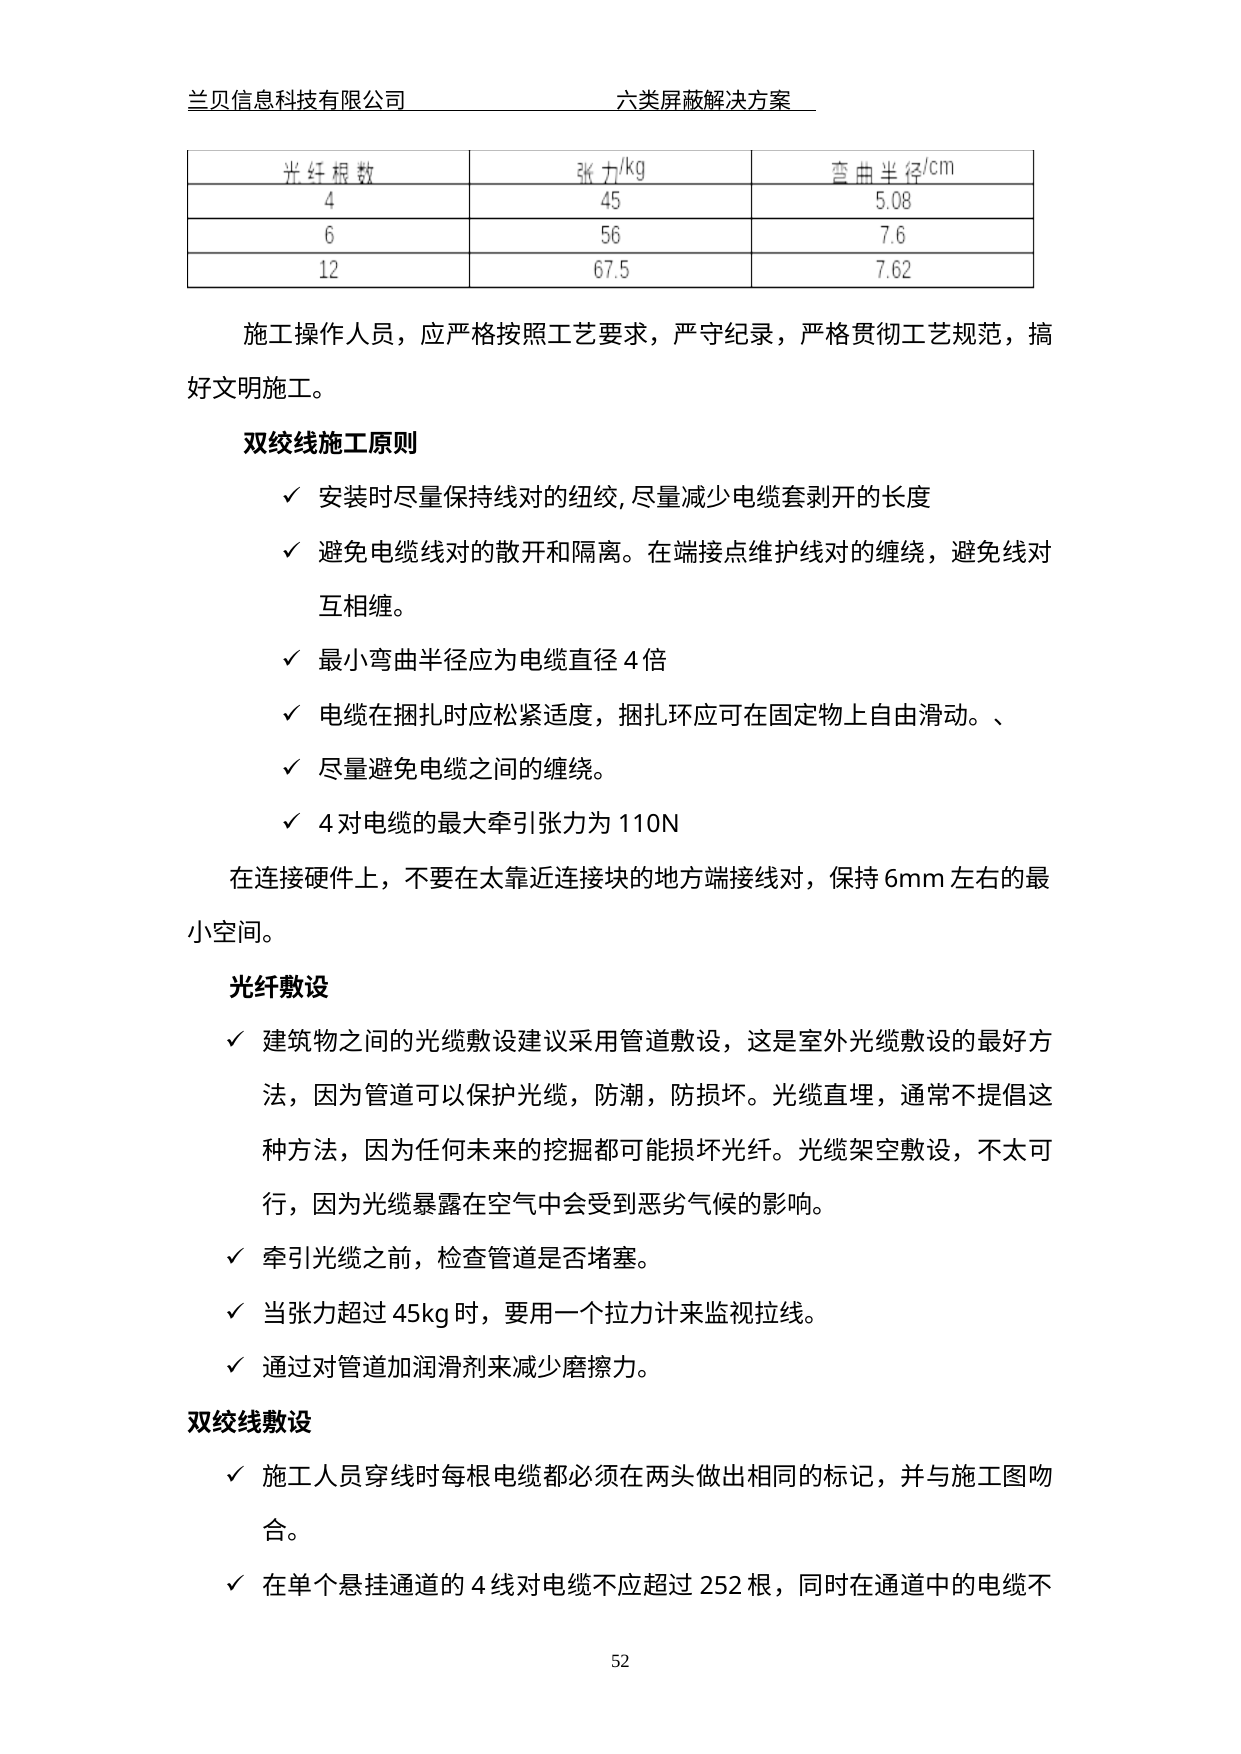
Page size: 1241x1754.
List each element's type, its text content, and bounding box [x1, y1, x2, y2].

list 最小弯曲半径应为电缆直径4倍 [281, 641, 1053, 677]
list 电缆在捆扎时应松紧适度，捆扎环应可在固定物上自由滑动。、 [281, 695, 1053, 731]
text 双绞线施工原则 [187, 423, 1053, 459]
list 牵引光缆之前，检查管道是否堵塞。 [225, 1239, 1053, 1275]
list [225, 1565, 1053, 1601]
text 双绞线敷设 [187, 1402, 1053, 1438]
list 当张力超过时，要用一个拉力计来监视拉线。 [225, 1293, 1053, 1329]
list 建筑物之间的光缆敷设建议采用管道敷设，这是室外光缆敷设的最好方法，因为管道可以保护光缆，防潮，防损坏。光缆直埋，通常不提倡这种方法，因为任何未来的挖掘都可能损坏光纤。光缆架空敷设，不太可行，因为光缆暴露在空气中会受到恶劣气候的影响。 [225, 1021, 1053, 1221]
list 安装时尽量保持线对的纽绞, 尽量减少电缆套剥开的长度 [281, 478, 1053, 514]
list 施工人员穿线时每根电缆都必须在两头做出相同的标记，并与施工图吻合。 [225, 1456, 1053, 1547]
text 施工操作人员，应严格按照工艺要求，严守纪录，严格贯彻工艺规范，搞好文明施工。 [187, 314, 1053, 405]
list 尽量避免电缆之间的缠绕。 [281, 749, 1053, 786]
list 通过对管道加润滑剂来减少磨擦力。 [225, 1348, 1053, 1384]
text 光纤敷设 [187, 967, 1053, 1003]
list 4对电缆的最大牵引张力为110N [281, 804, 1053, 840]
text 在连接硬件上，不要在太靠近连接块的地方端接线对，保持左右的最小空间。 [187, 858, 1053, 949]
list 避免电缆线对的散开和隔离。在端接点维护线对的缠绕，避免线对互相缠。 [281, 532, 1053, 623]
